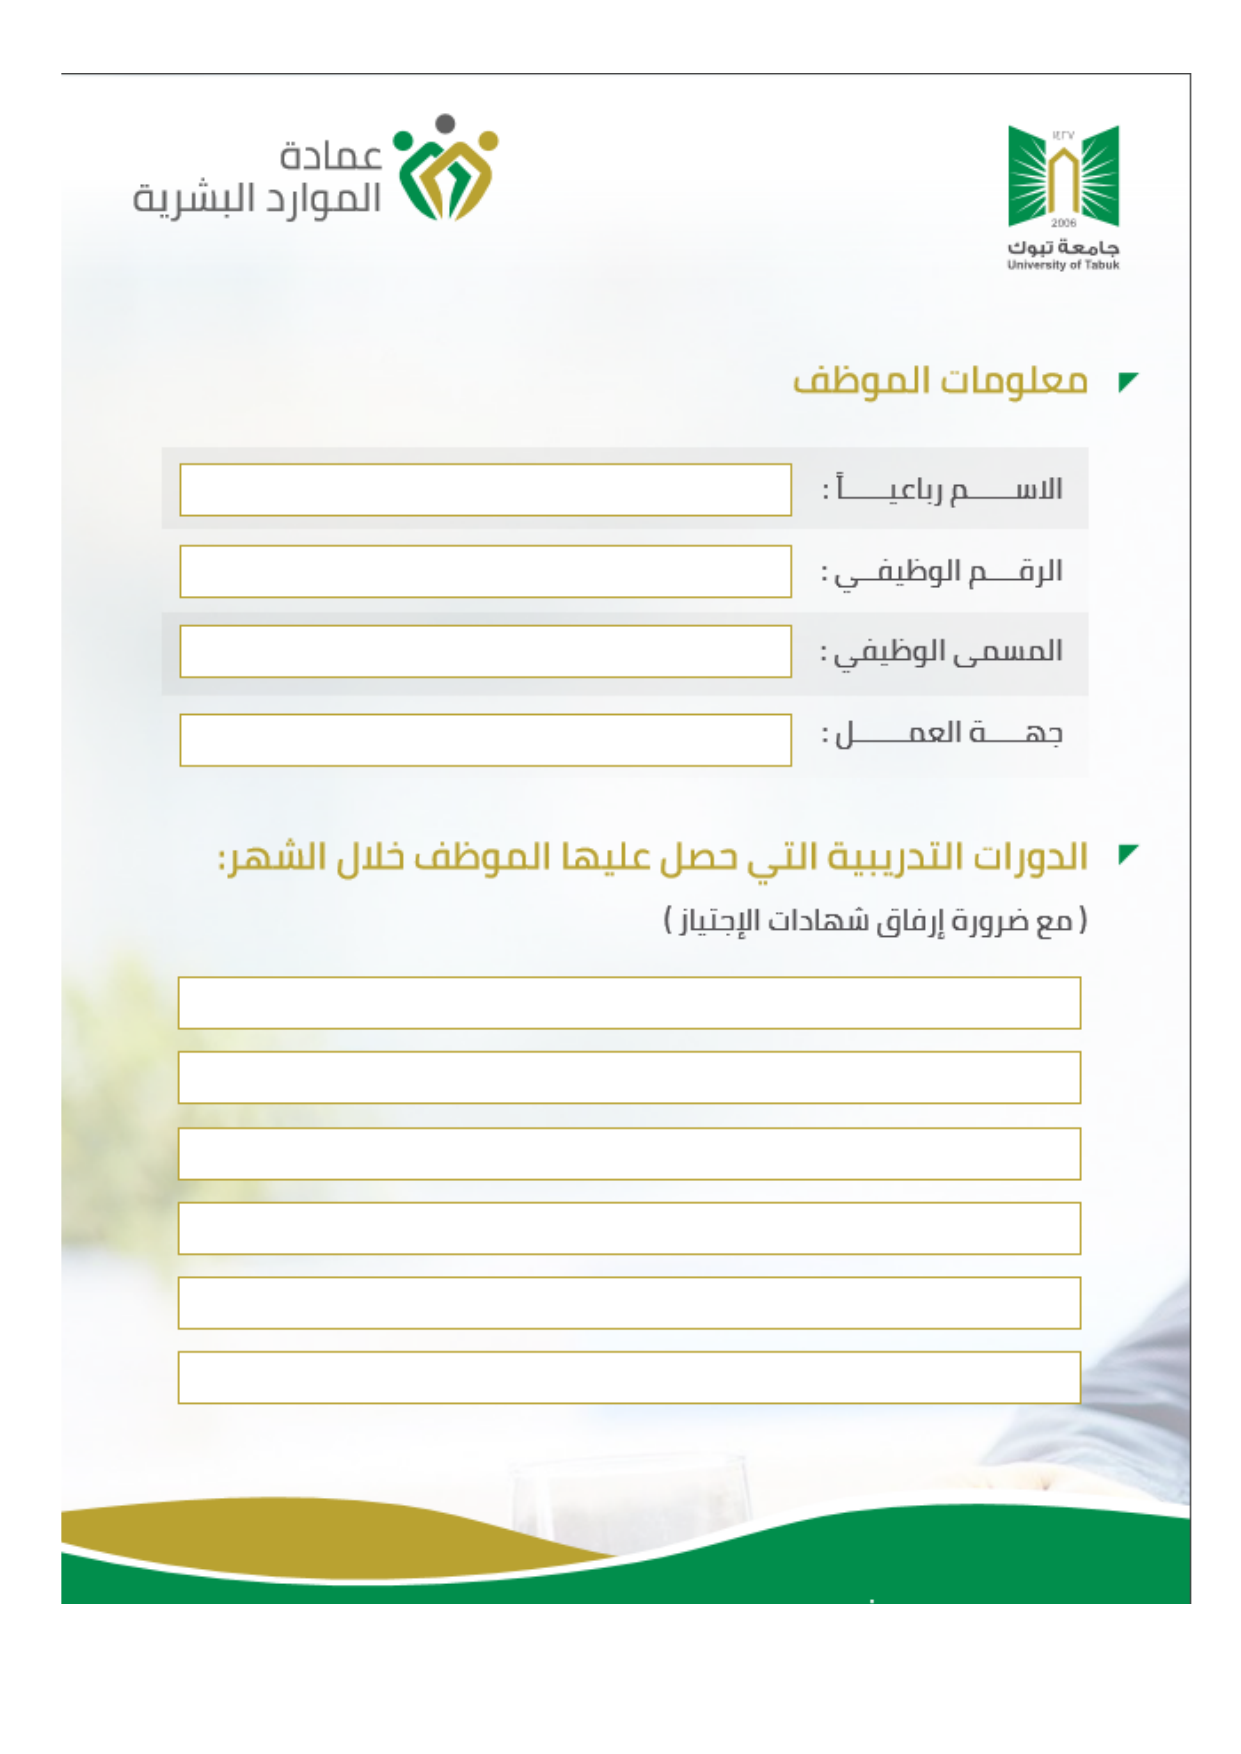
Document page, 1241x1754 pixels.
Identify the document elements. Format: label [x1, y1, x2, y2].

picture [61, 73, 1192, 1604]
